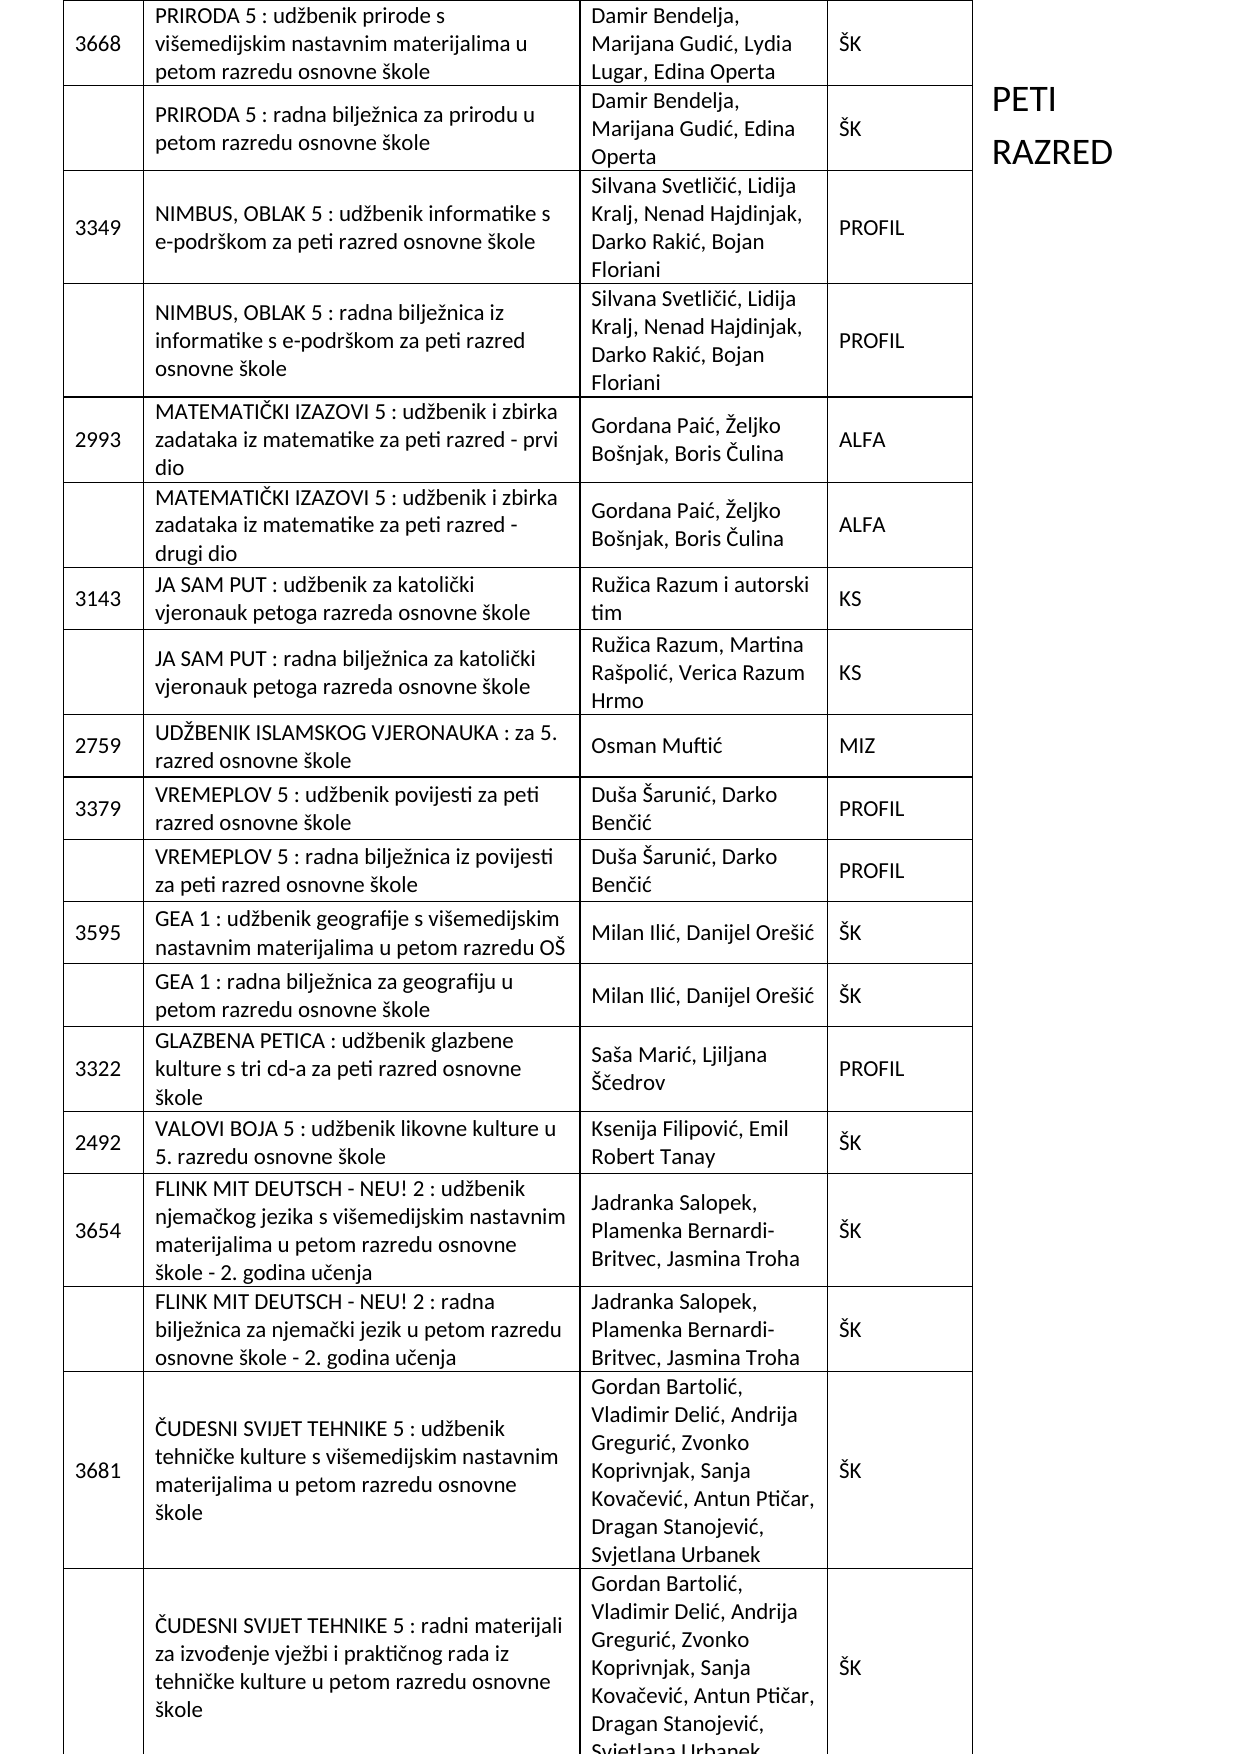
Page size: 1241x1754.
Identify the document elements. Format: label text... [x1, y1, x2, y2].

table_cell PRIRODA 5 : radna bilježnica za prirodu u petom razredu osnovne škole [144, 86, 579, 170]
table_cell [64, 630, 143, 714]
table_cell ČUDESNI SVIJET TEHNIKE 5 : radni materijali za izvođenje vježbi i praktičnog rada iz tehničke kulture u petom razredu osnovne škole [144, 1569, 579, 1754]
table_cell Ružica Razum i autorski tim [581, 568, 827, 629]
table_cell KS [828, 630, 972, 714]
table_cell MATEMATIČKI IZAZOVI 5 : udžbenik i zbirka zadataka iz matematike za peti razred - drugi dio [144, 483, 579, 567]
table_cell 2993 [64, 398, 143, 482]
table_cell MATEMATIČKI IZAZOVI 5 : udžbenik i zbirka zadataka iz matematike za peti razred - prvi dio [144, 398, 579, 482]
table_cell Ksenija Filipović, Emil Robert Tanay [581, 1112, 827, 1173]
table_cell ČUDESNI SVIJET TEHNIKE 5 : udžbenik tehničke kulture s višemedijskim nastavnim materijalima u petom razredu osnovne škole [144, 1372, 579, 1568]
table_cell Osman Muftić [581, 715, 827, 776]
table_cell NIMBUS, OBLAK 5 : radna bilježnica iz informatike s e-podrškom za peti razred osnovne škole [144, 284, 579, 396]
table_cell Gordana Paić, Željko Bošnjak, Boris Čulina [581, 398, 827, 482]
table_cell [64, 840, 143, 901]
table_cell ŠK [828, 1174, 972, 1286]
table_cell Damir Bendelja, Marijana Gudić, Edina Operta [581, 86, 827, 170]
table_cell Gordan Bartolić, Vladimir Delić, Andrija Gregurić, Zvonko Koprivnjak, Sanja Kovačević, Antun Ptičar, Dragan Stanojević, Svjetlana Urbanek [581, 1372, 827, 1568]
table_cell [64, 1569, 143, 1754]
table_cell Silvana Svetličić, Lidija Kralj, Nenad Hajdinjak, Darko Rakić, Bojan Floriani [581, 284, 827, 396]
table_cell GLAZBENA PETICA : udžbenik glazbene kulture s tri cd-a za peti razred osnovne škole [144, 1027, 579, 1111]
table_cell ALFA [828, 483, 972, 567]
table_cell [64, 964, 143, 1026]
table_cell [64, 483, 143, 567]
table_cell [64, 284, 143, 396]
table_cell PROFIL [828, 284, 972, 396]
table_cell 2492 [64, 1112, 143, 1173]
table_cell VALOVI BOJA 5 : udžbenik likovne kulture u 5. razredu osnovne škole [144, 1112, 579, 1173]
table_cell MIZ [828, 715, 972, 776]
table_cell JA SAM PUT : udžbenik za katolički vjeronauk petoga razreda osnovne škole [144, 568, 579, 629]
table_cell PROFIL [828, 778, 972, 839]
table_cell Jadranka Salopek, Plamenka Bernardi-Britvec, Jasmina Troha [581, 1287, 827, 1371]
table_cell 2759 [64, 715, 143, 776]
table_cell ALFA [828, 398, 972, 482]
table_cell Ružica Razum, Martina Rašpolić, Verica Razum Hrmo [581, 630, 827, 714]
table_cell Milan Ilić, Danijel Orešić [581, 964, 827, 1026]
table_cell Jadranka Salopek, Plamenka Bernardi-Britvec, Jasmina Troha [581, 1174, 827, 1286]
table_header Damir Bendelja, Marijana Gudić, Lydia Lugar, Edina Operta [581, 1, 827, 85]
table_cell PROFIL [828, 1027, 972, 1111]
table_cell 3654 [64, 1174, 143, 1286]
table_header 3668 [64, 1, 143, 85]
table_cell NIMBUS, OBLAK 5 : udžbenik informatike s e-podrškom za peti razred osnovne škole [144, 171, 579, 283]
table_cell Silvana Svetličić, Lidija Kralj, Nenad Hajdinjak, Darko Rakić, Bojan Floriani [581, 171, 827, 283]
table_cell PROFIL [828, 171, 972, 283]
table_header ŠK [828, 1, 972, 85]
table_cell GEA 1 : udžbenik geografije s višemedijskim nastavnim materijalima u petom razredu OŠ [144, 902, 579, 963]
table_cell Saša Marić, Ljiljana Ščedrov [581, 1027, 827, 1111]
table_cell ŠK [828, 1112, 972, 1173]
table_cell 3143 [64, 568, 143, 629]
table_cell VREMEPLOV 5 : radna bilježnica iz povijesti za peti razred osnovne škole [144, 840, 579, 901]
table_cell Gordana Paić, Željko Bošnjak, Boris Čulina [581, 483, 827, 567]
table_cell ŠK [828, 902, 972, 963]
table_cell [64, 86, 143, 170]
table_cell Gordan Bartolić, Vladimir Delić, Andrija Gregurić, Zvonko Koprivnjak, Sanja Kovačević, Antun Ptičar, Dragan Stanojević, Svjetlana Urbanek [581, 1569, 827, 1754]
table_cell Milan Ilić, Danijel Orešić [581, 902, 827, 963]
table_cell KS [828, 568, 972, 629]
table_cell ŠK [828, 964, 972, 1026]
table_cell 3595 [64, 902, 143, 963]
table_cell FLINK MIT DEUTSCH - NEU! 2 : udžbenik njemačkog jezika s višemedijskim nastavnim materijalima u petom razredu osnovne škole - 2. godina učenja [144, 1174, 579, 1286]
table_cell ŠK [828, 1372, 972, 1568]
table_cell FLINK MIT DEUTSCH - NEU! 2 : radna bilježnica za njemački jezik u petom razredu osnovne škole - 2. godina učenja [144, 1287, 579, 1371]
table_cell VREMEPLOV 5 : udžbenik povijesti za peti razred osnovne škole [144, 778, 579, 839]
table_cell 3379 [64, 778, 143, 839]
text PETI RAZRED [973, 75, 1165, 173]
table_header PRIRODA 5 : udžbenik prirode s višemedijskim nastavnim materijalima u petom razredu osnovne škole [144, 1, 579, 85]
table_cell JA SAM PUT : radna bilježnica za katolički vjeronauk petoga razreda osnovne škole [144, 630, 579, 714]
table_cell ŠK [828, 1287, 972, 1371]
table_cell Duša Šarunić, Darko Benčić [581, 778, 827, 839]
table_cell 3349 [64, 171, 143, 283]
table_cell Duša Šarunić, Darko Benčić [581, 840, 827, 901]
table_cell ŠK [828, 1569, 972, 1754]
table_cell ŠK [828, 86, 972, 170]
table_cell PROFIL [828, 840, 972, 901]
table_cell 3681 [64, 1372, 143, 1568]
table_cell 3322 [64, 1027, 143, 1111]
table_cell GEA 1 : radna bilježnica za geografiju u petom razredu osnovne škole [144, 964, 579, 1026]
table_cell UDŽBENIK ISLAMSKOG VJERONAUKA : za 5. razred osnovne škole [144, 715, 579, 776]
table_cell [64, 1287, 143, 1371]
